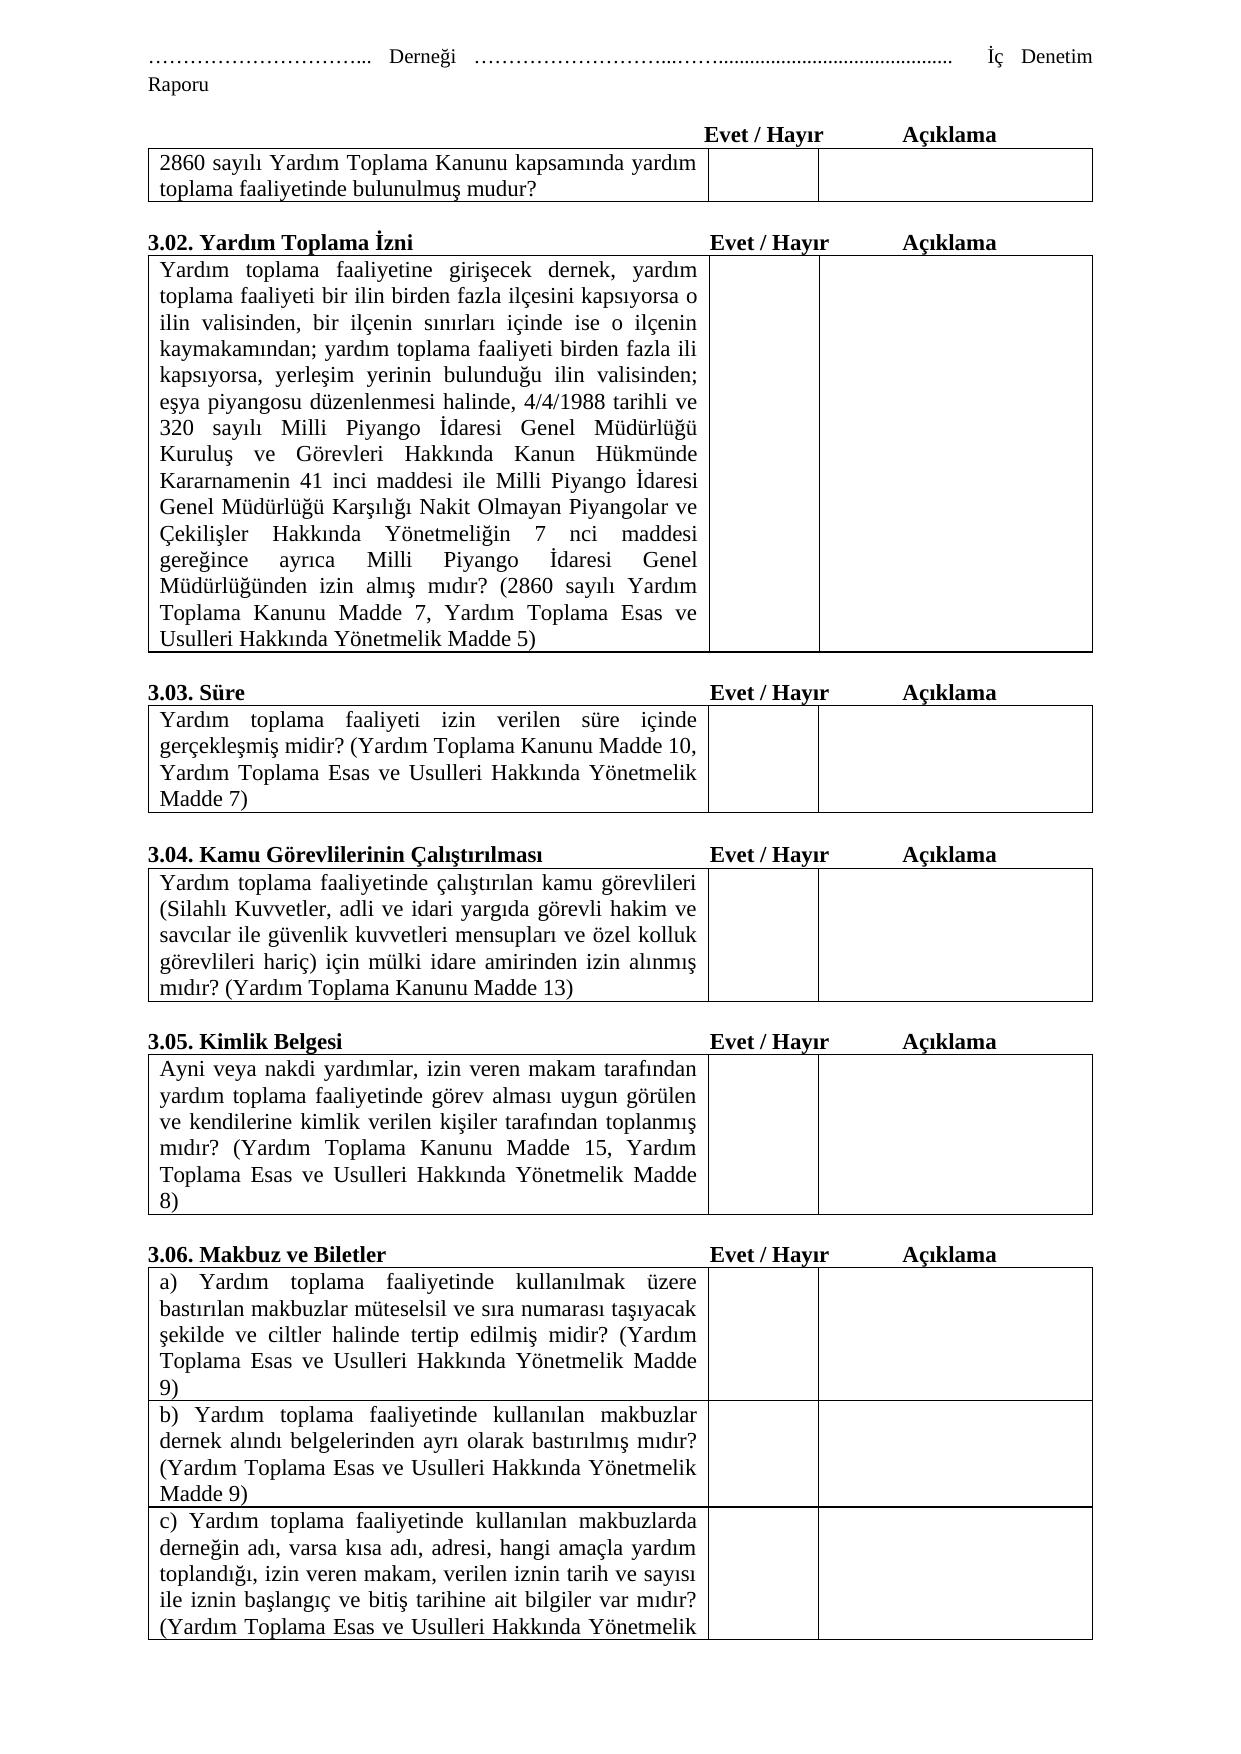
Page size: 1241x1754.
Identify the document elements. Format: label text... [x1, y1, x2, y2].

table_header [710, 256, 819, 651]
table_header [819, 149, 1092, 201]
table_cell [709, 1508, 818, 1639]
text 3.03. Süre Evet / Hayır Açıklama [148, 679, 1093, 705]
table_header [819, 869, 1092, 1001]
table_cell b) Yardım toplama faaliyetinde kullanılan makbuzlar dernek alındı belgelerinden ayrı olarak bastırılmış mıdır? (Yardım Toplama Esas ve Usulleri Hakkında Yönetmelik Madde 9) [149, 1401, 708, 1506]
table_header [709, 869, 818, 1001]
table_header [709, 706, 818, 812]
table_header [820, 256, 1092, 651]
table_cell [819, 1508, 1092, 1639]
table_header Yardım toplama faaliyetine girişecek dernek, yardım toplama faaliyeti bir ilin birden fazla ilçesini kapsıyorsa o ilin valisinden, bir ilçenin sınırları içinde ise o ilçenin kaymakamından; yardım toplama faaliyeti birden fazla ili kapsıyorsa, yerleşim yerinin bulunduğu ilin valisinden; eşya piyangosu düzenlenmesi halinde, 4/4/1988 tarihli ve 320 sayılı Milli Piyango İdaresi Genel Müdürlüğü Kuruluş ve Görevleri Hakkında Kanun Hükmünde Kararnamenin 41 inci maddesi ile Milli Piyango İdaresi Genel Müdürlüğü Karşılığı Nakit Olmayan Piyangolar ve Çekilişler Hakkında Yönetmeliğin 7 nci maddesi gereğince ayrıca Milli Piyango İdaresi Genel Müdürlüğünden izin almış mıdır? (2860 sayılı Yardım Toplama Kanunu Madde 7, Yardım Toplama Esas ve Usulleri Hakkında Yönetmelik Madde 5) [149, 256, 709, 651]
table_header Yardım toplama faaliyeti izin verilen süre içinde gerçekleşmiş midir? (Yardım Toplama Kanunu Madde 10, Yardım Toplama Esas ve Usulleri Hakkında Yönetmelik Madde 7) [149, 706, 708, 812]
table_header a) Yardım toplama faaliyetinde kullanılmak üzere bastırılan makbuzlar müteselsil ve sıra numarası taşıyacak şekilde ve ciltler halinde tertip edilmiş midir? (Yardım Toplama Esas ve Usulleri Hakkında Yönetmelik Madde 9) [149, 1268, 708, 1400]
table_header Yardım toplama faaliyetinde çalıştırılan kamu görevlileri (Silahlı Kuvvetler, adli ve idari yargıda görevli hakim ve savcılar ile güvenlik kuvvetleri mensupları ve özel kolluk görevlileri hariç) için mülki idare amirinden izin alınmış mıdır? (Yardım Toplama Kanunu Madde 13) [149, 869, 708, 1001]
text 3.05. Kimlik Belgesi Evet / Hayır Açıklama [148, 1028, 1093, 1054]
text 3.06. Makbuz ve Biletler Evet / Hayır Açıklama [148, 1241, 1093, 1267]
table_header [819, 1055, 1092, 1213]
table_header [709, 1268, 818, 1400]
table_cell [819, 1401, 1092, 1506]
table_header 2860 sayılı Yardım Toplama Kanunu kapsamında yardım toplama faaliyetinde bulunulmuş mudur? [149, 149, 708, 201]
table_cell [149, 1508, 708, 1639]
table_cell [709, 1401, 818, 1506]
text 3.02. Yardım Toplama İzni Evet / Hayır Açıklama [148, 229, 1093, 255]
text Evet / Hayır Açıklama [148, 121, 1093, 147]
table_header Ayni veya nakdi yardımlar, izin veren makam tarafından yardım toplama faaliyetinde görev alması uygun görülen ve kendilerine kimlik verilen kişiler tarafından toplanmış mıdır? (Yardım Toplama Kanunu Madde 15, Yardım Toplama Esas ve Usulleri Hakkında Yönetmelik Madde 8) [149, 1055, 708, 1213]
table_header [819, 1268, 1092, 1400]
table_header [709, 1055, 818, 1213]
table_header [709, 149, 818, 201]
table_header [819, 706, 1092, 812]
text 3.04. Kamu Görevlilerinin Çalıştırılması Evet / Hayır Açıklama [148, 841, 1093, 868]
